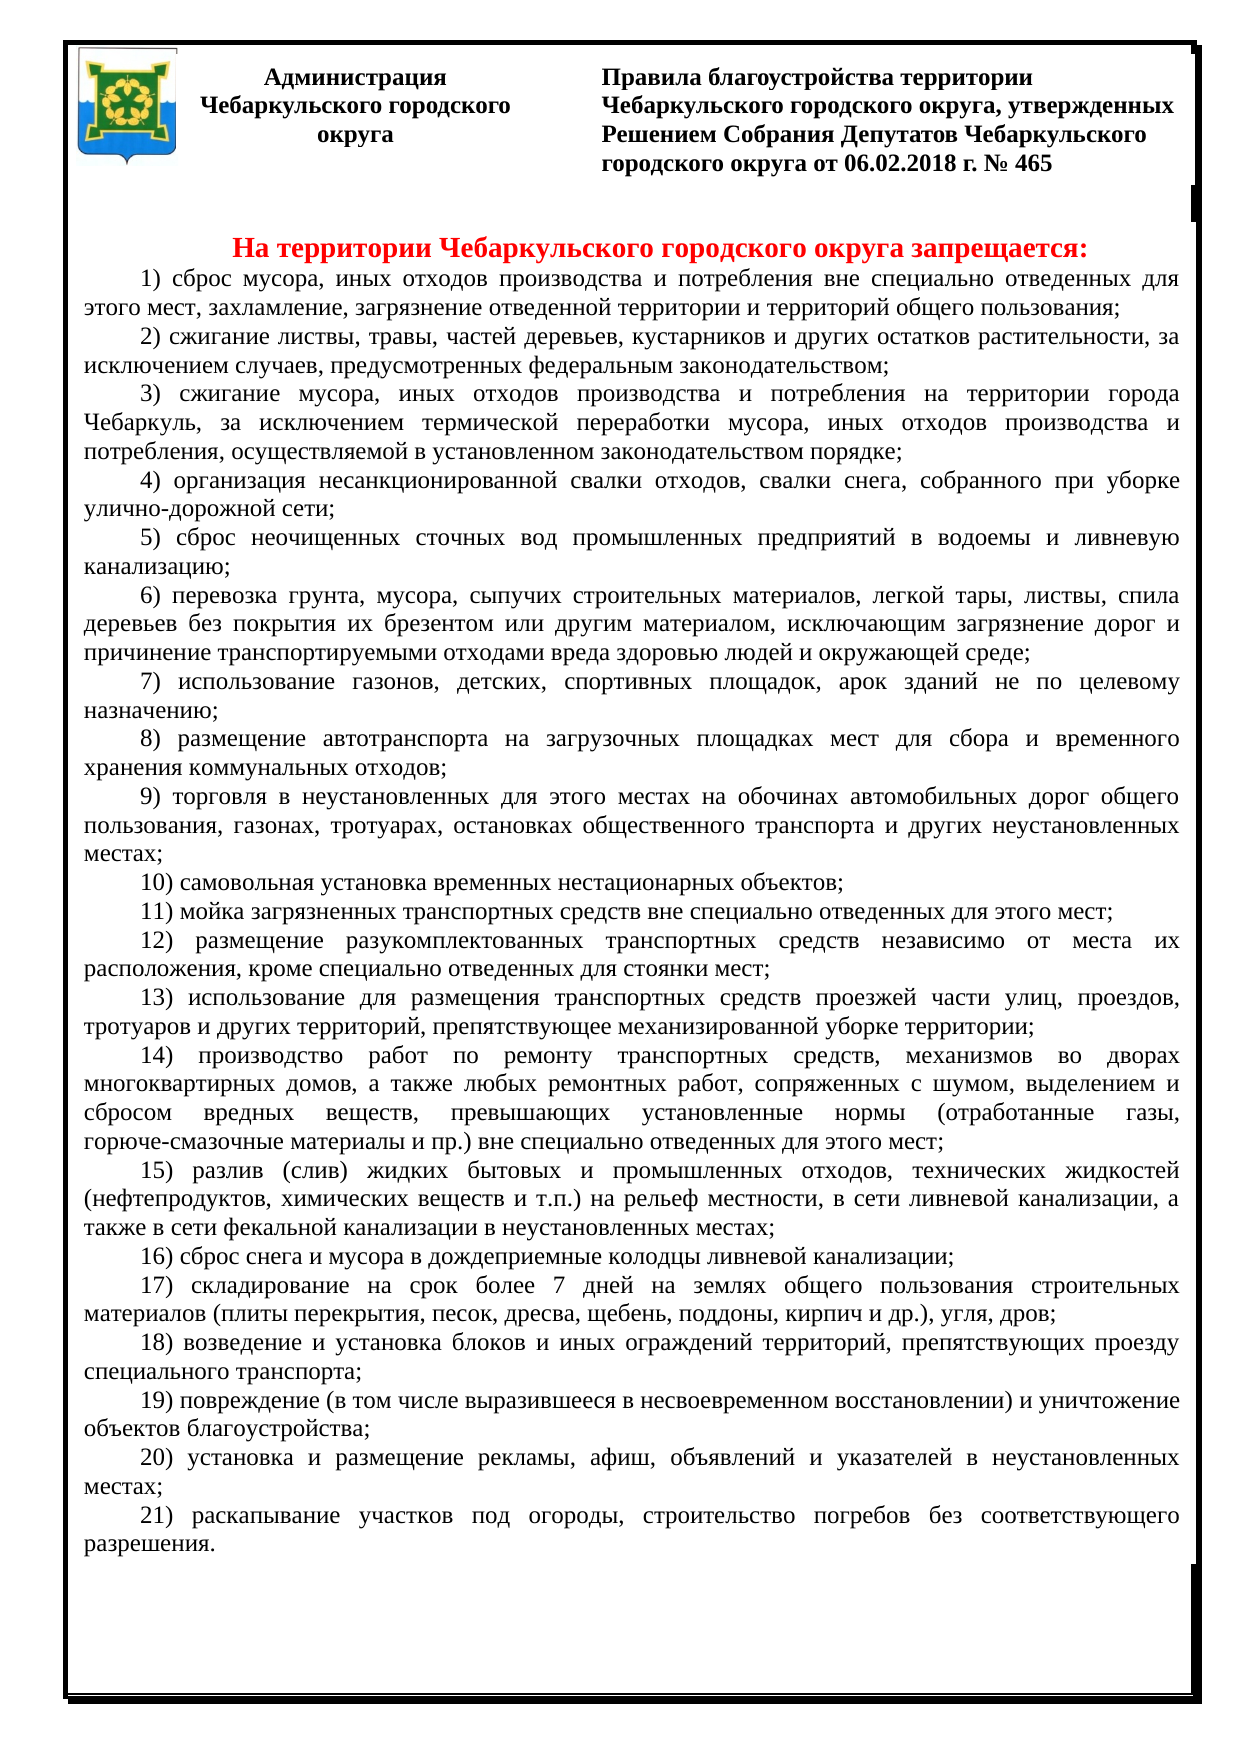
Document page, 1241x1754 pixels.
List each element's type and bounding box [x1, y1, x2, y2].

picture [76, 45, 179, 166]
